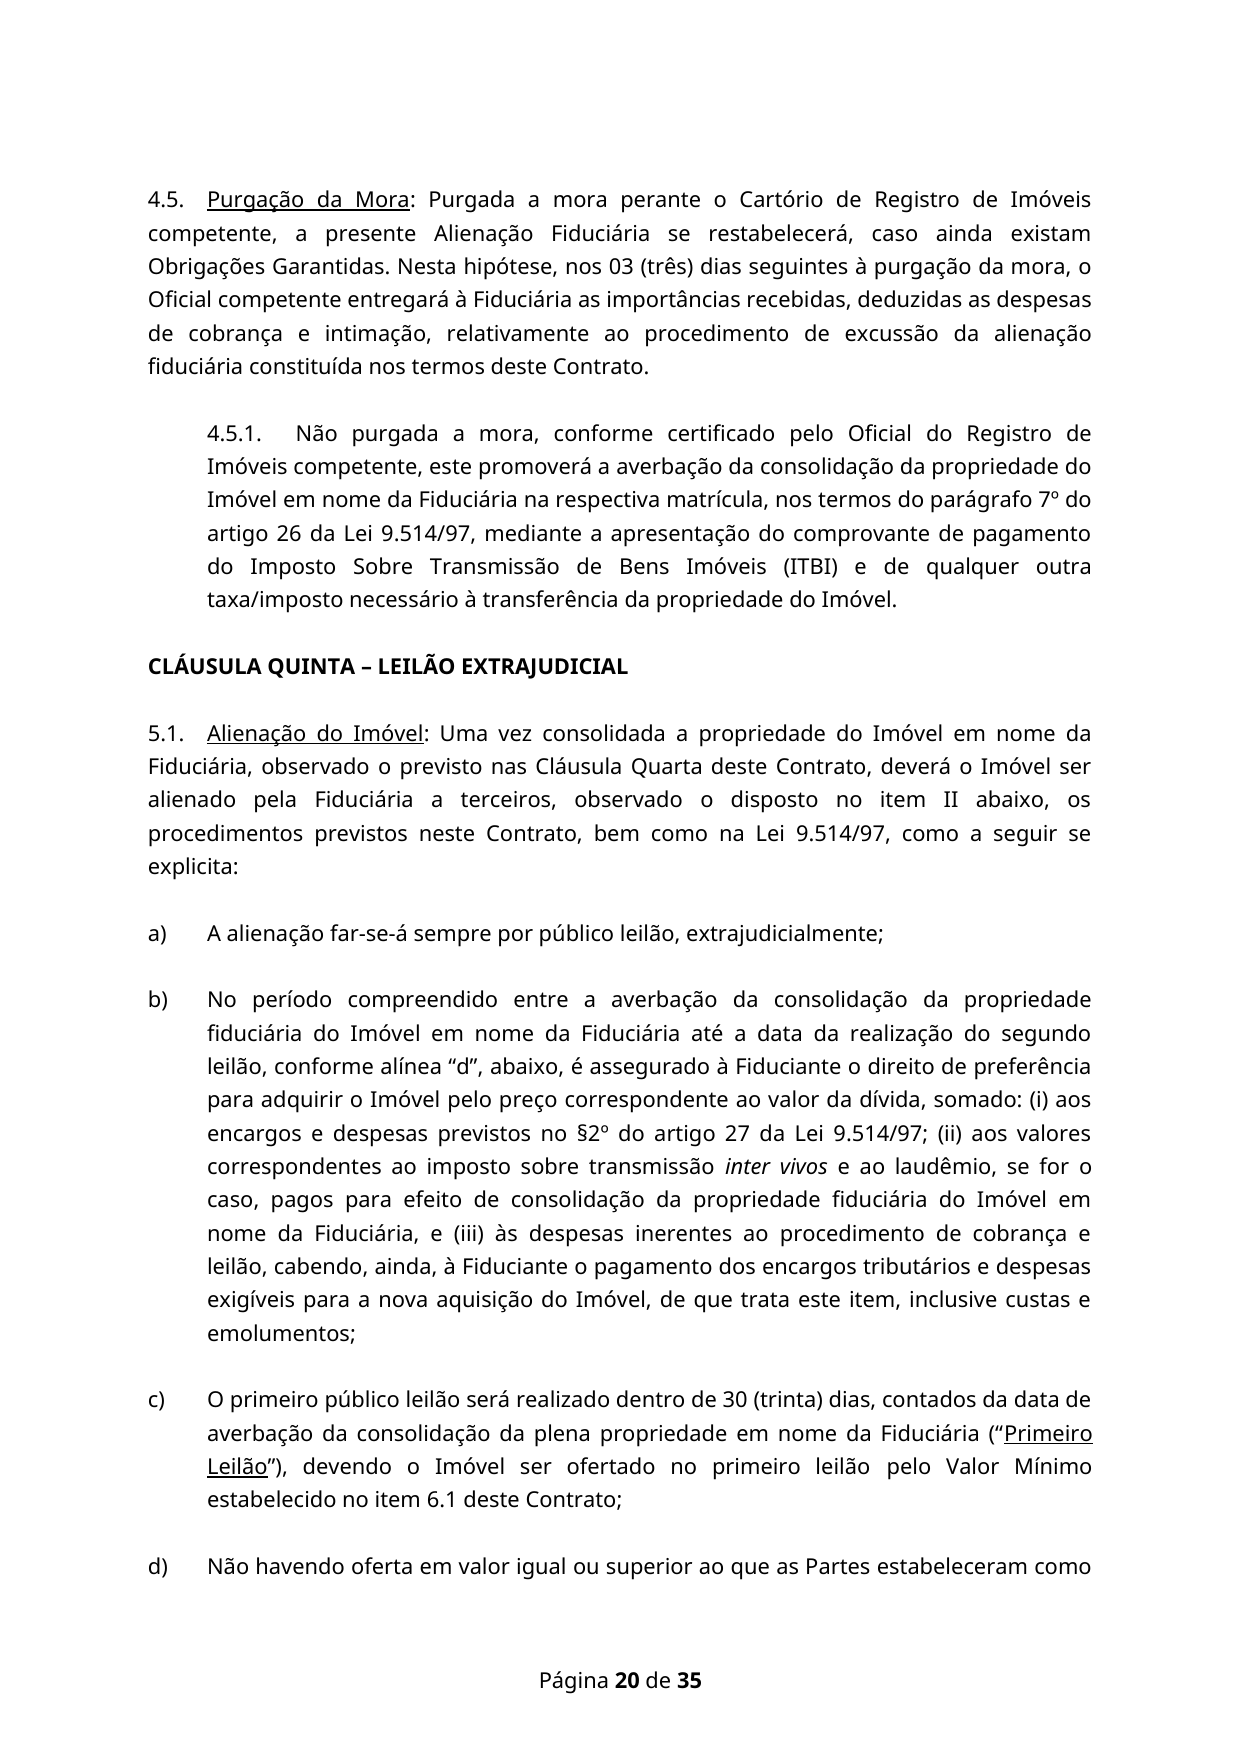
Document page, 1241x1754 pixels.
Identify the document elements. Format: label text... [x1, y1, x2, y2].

list A alienação far-se-á sempre por público leilão, extrajudicialmente; [148, 914, 1092, 948]
list Purgação da Mora: Purgada a mora perante o Cartório de Registro de Imóveis competente, a presente Alienação Fiduciária se restabelecerá, caso ainda existam Obrigações Garantidas. Nesta hipótese, nos 03 (três) dias seguintes à purgação da mora, o Oficial competente entregará à Fiduciária as importâncias recebidas, deduzidas as despesas de cobrança e intimação, relativamente ao procedimento de excussão da alienação fiduciária constituída nos termos deste Contrato. [148, 181, 1092, 381]
list No período compreendido entre a averbação da consolidação da propriedade fiduciária do Imóvel em nome da Fiduciária até a data da realização do segundo leilão, conforme alínea “d”, abaixo, é assegurado à Fiduciante o direito de preferência para adquirir o Imóvel pelo preço correspondente ao valor da dívida, somado: (i) aos encargos e despesas previstos no §2º do artigo 27 da Lei 9.514/97; (ii) aos valores correspondentes ao imposto sobre transmissão inter vivos e ao laudêmio, se for o caso, pagos para efeito de consolidação da propriedade fiduciária do Imóvel em nome da Fiduciária, e (iii) às despesas inerentes ao procedimento de cobrança e leilão, cabendo, ainda, à Fiduciante o pagamento dos encargos tributários e despesas exigíveis para a nova aquisição do Imóvel, de que trata este item, inclusive custas e emolumentos; [148, 981, 1092, 1348]
list O primeiro público leilão será realizado dentro de 30 (trinta) dias, contados da data de averbação da consolidação da plena propriedade em nome da Fiduciária (“Primeiro Leilão”), devendo o Imóvel ser ofertado no primeiro leilão pelo Valor Mínimo estabelecido no item 6.1 deste Contrato; [148, 1381, 1092, 1514]
list Não purgada a mora, conforme certificado pelo Oficial do Registro de Imóveis competente, este promoverá a averbação da consolidação da propriedade do Imóvel em nome da Fiduciária na respectiva matrícula, nos termos do parágrafo 7º do artigo 26 da Lei 9.514/97, mediante a apresentação do comprovante de pagamento do Imposto Sobre Transmissão de Bens Imóveis (ITBI) e de qualquer outra taxa/imposto necessário à transferência da propriedade do Imóvel. [207, 414, 1092, 614]
list Alienação do Imóvel: Uma vez consolidada a propriedade do Imóvel em nome da Fiduciária, observado o previsto nas Cláusula Quarta deste Contrato, deverá o Imóvel ser alienado pela Fiduciária a terceiros, observado o disposto no item II abaixo, os procedimentos previstos neste Contrato, bem como na Lei 9.514/97, como a seguir se explicita: [148, 714, 1092, 881]
list CLÁUSULA QUINTA – LEILÃO EXTRAJUDICIAL [148, 648, 1092, 681]
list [148, 1548, 1092, 1581]
